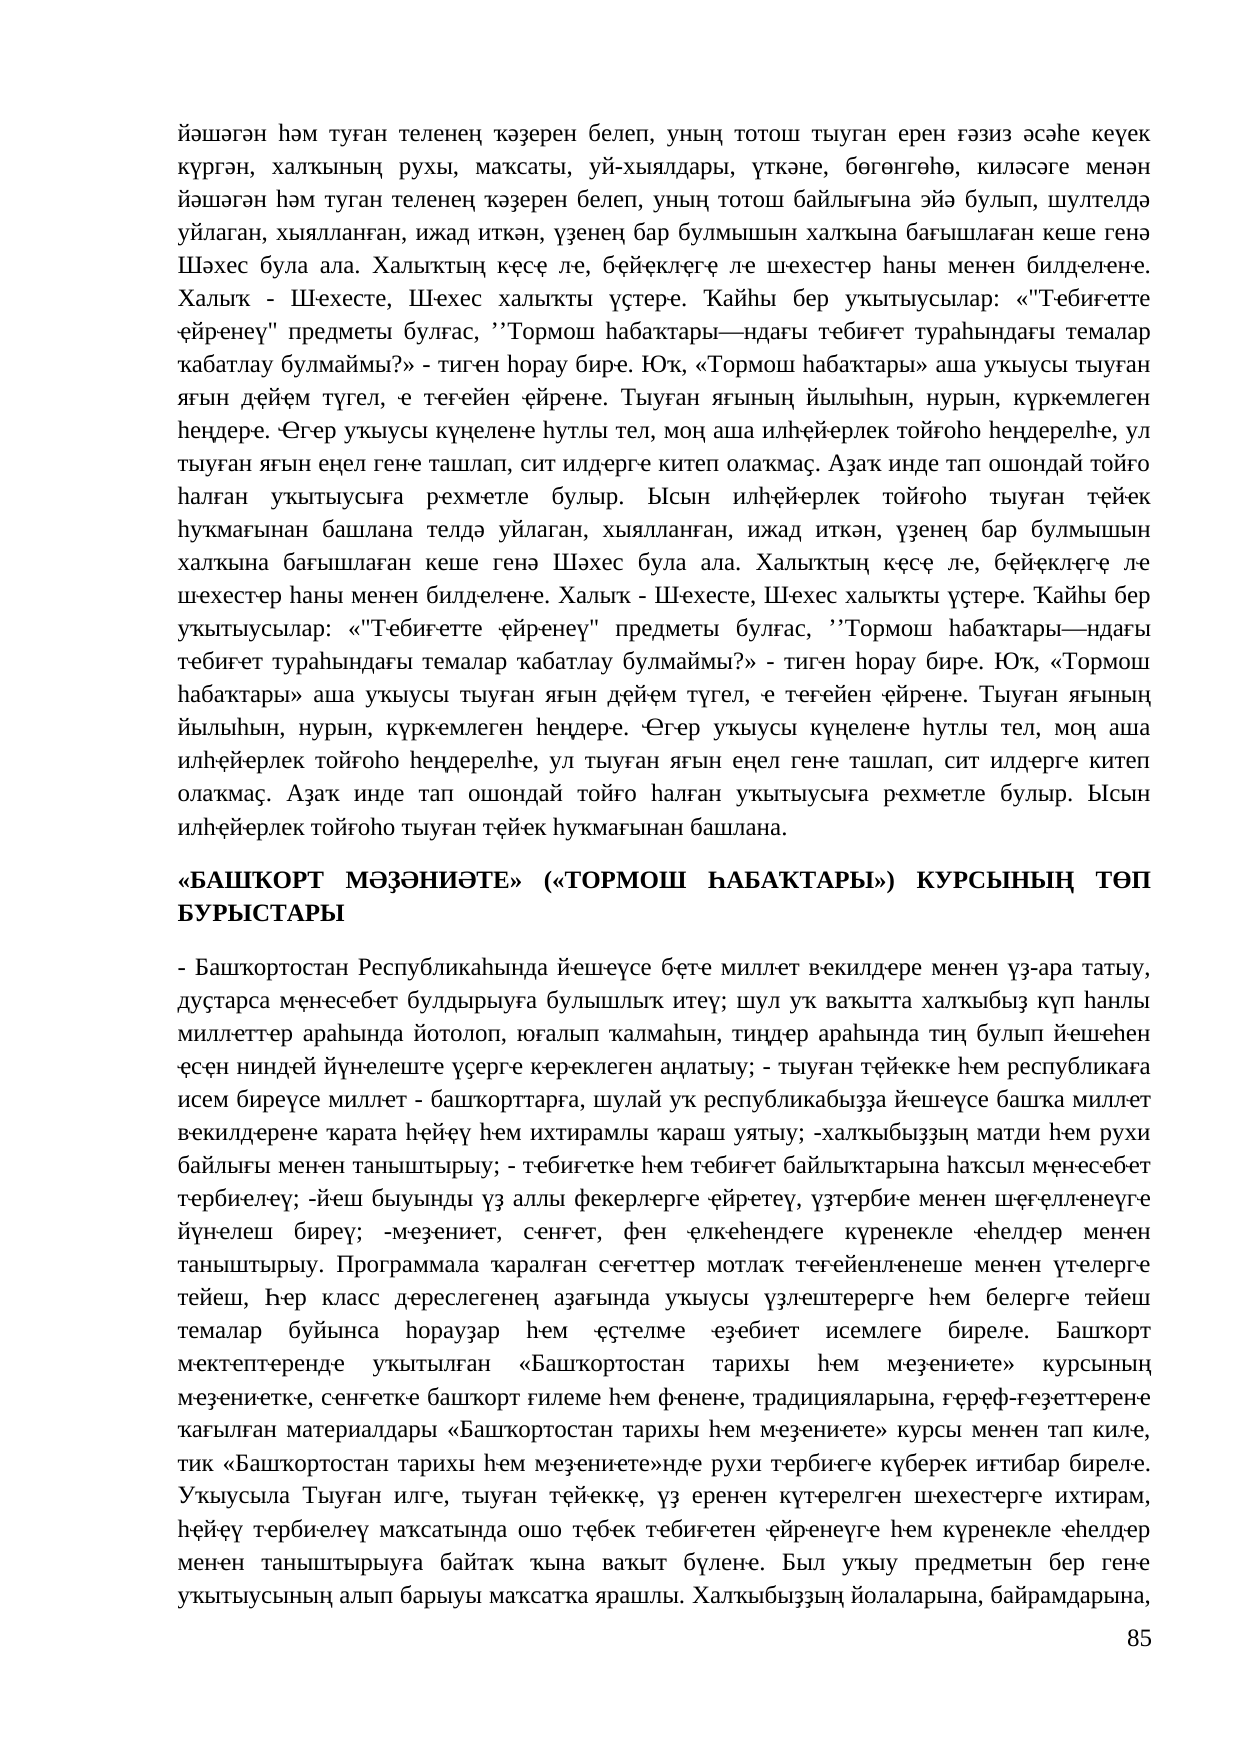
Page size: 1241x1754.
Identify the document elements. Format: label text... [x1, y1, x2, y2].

text «БАШҠОРТ МӘҘӘНИӘТЕ» («ТОРМОШ ҺАБАҠТАРЫ») КУРСЫНЫҢ ТӨП БУРЫСТАРЫ [177, 865, 1152, 927]
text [177, 952, 1152, 1608]
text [177, 118, 1152, 840]
